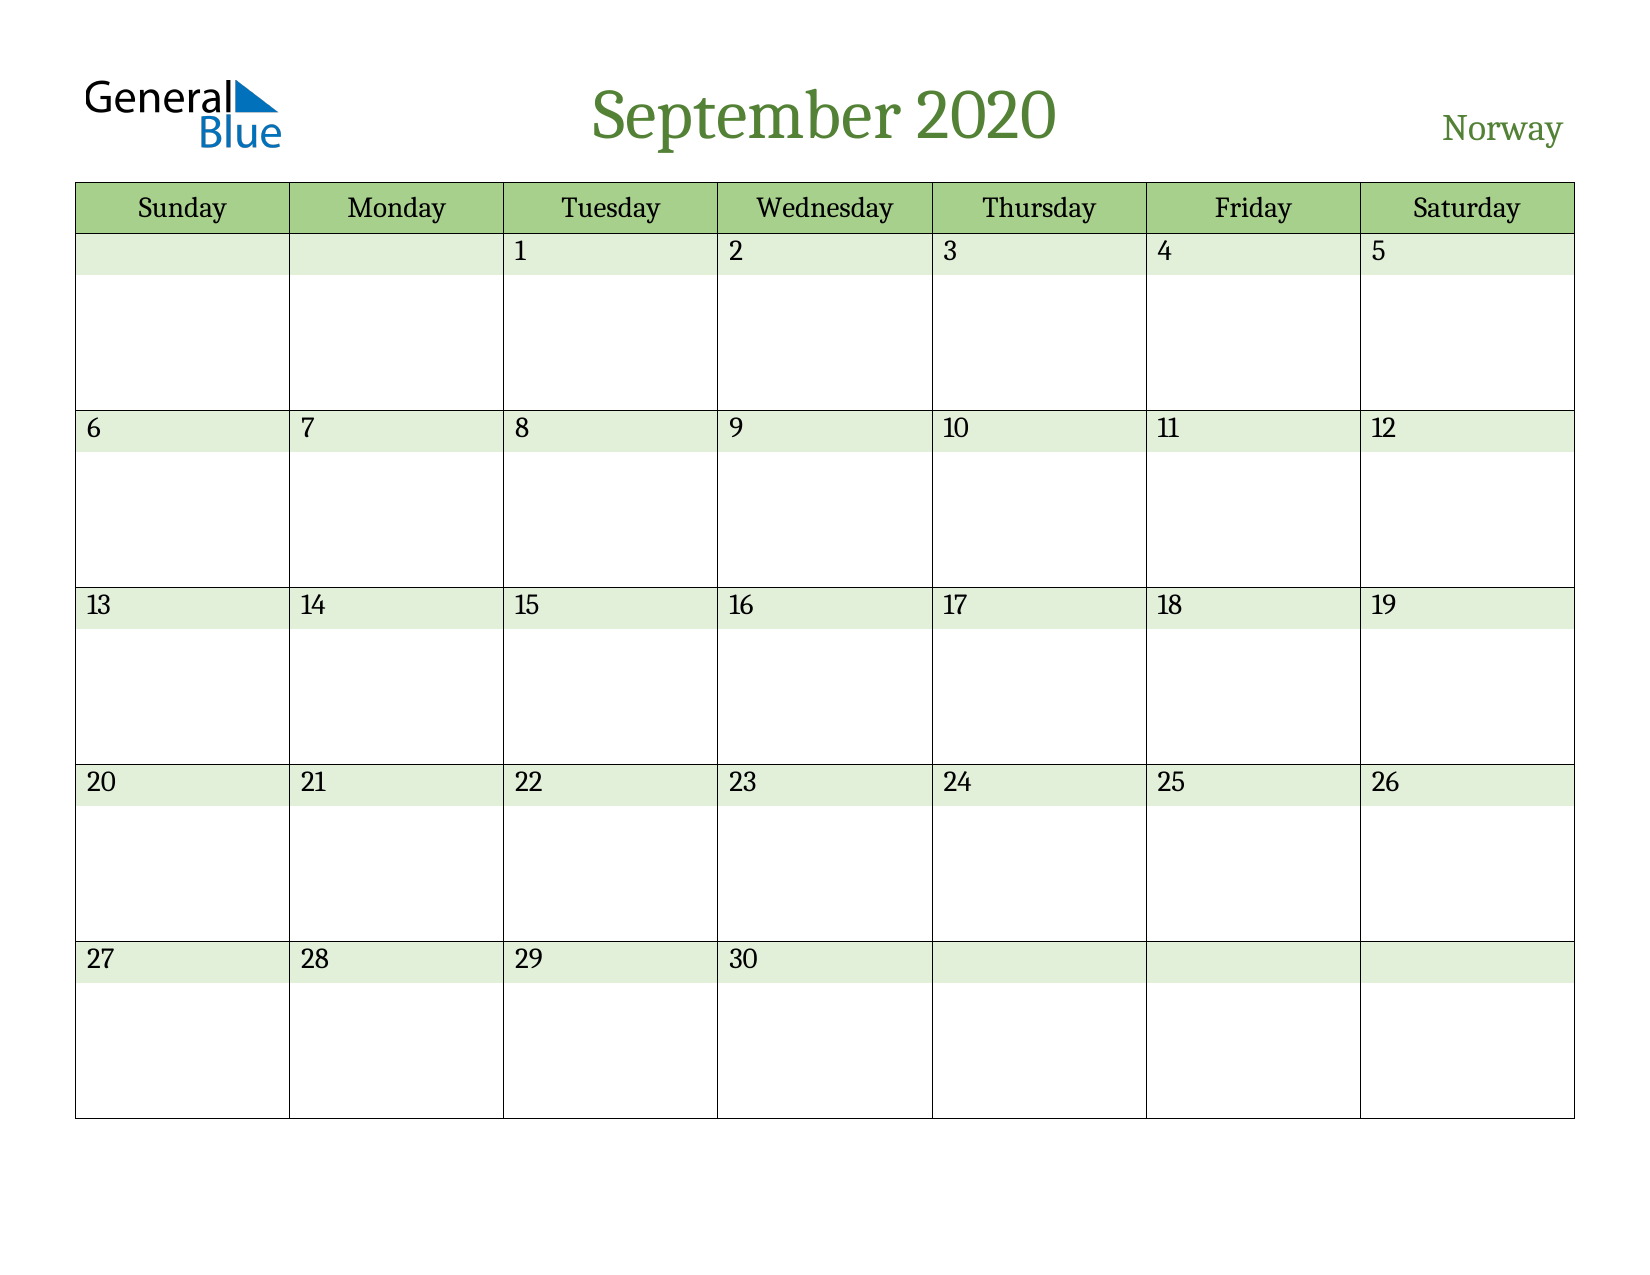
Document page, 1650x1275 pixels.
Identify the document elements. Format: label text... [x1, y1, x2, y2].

table_cell 29 [504, 942, 717, 983]
table_cell 19 [1361, 588, 1574, 629]
table_cell [504, 983, 717, 1118]
table_cell [1147, 275, 1360, 410]
table_cell 26 [1361, 765, 1574, 806]
table_cell [933, 806, 1146, 941]
table_cell [76, 452, 289, 587]
table_cell [718, 275, 932, 410]
table_cell Wednesday [718, 183, 932, 233]
table_cell 27 [76, 942, 289, 983]
table_cell [1361, 452, 1574, 587]
table_cell [1147, 629, 1360, 764]
table_cell [933, 275, 1146, 410]
table_cell [76, 234, 289, 275]
table_cell 4 [1147, 234, 1360, 275]
table_cell 6 [76, 411, 289, 452]
table_cell 14 [290, 588, 503, 629]
table_cell 22 [504, 765, 717, 806]
table_cell [504, 806, 717, 941]
table_header September 2020 [504, 75, 1146, 182]
table_header Norway [1146, 75, 1574, 182]
table_cell 11 [1147, 411, 1360, 452]
table_cell 10 [933, 411, 1146, 452]
table_cell [718, 629, 932, 764]
table_cell [933, 983, 1146, 1118]
table_cell Sunday [76, 183, 289, 233]
table_header [76, 75, 503, 182]
table_cell [1147, 942, 1360, 983]
table_cell 2 [718, 234, 932, 275]
table_cell [504, 452, 717, 587]
table_cell 12 [1361, 411, 1574, 452]
table_cell 8 [504, 411, 717, 452]
table_cell [1147, 806, 1360, 941]
table_cell 23 [718, 765, 932, 806]
table_cell [933, 629, 1146, 764]
table_cell 15 [504, 588, 717, 629]
table_cell [76, 275, 289, 410]
table_cell 18 [1147, 588, 1360, 629]
table_cell Friday [1147, 183, 1360, 233]
table_cell [76, 629, 289, 764]
table_cell [504, 275, 717, 410]
table_cell 5 [1361, 234, 1574, 275]
table_cell Tuesday [504, 183, 717, 233]
table_cell [1147, 983, 1360, 1118]
table_cell 21 [290, 765, 503, 806]
table_cell [718, 452, 932, 587]
table_cell 25 [1147, 765, 1360, 806]
table_cell [1361, 629, 1574, 764]
table_cell [1361, 983, 1574, 1118]
table_cell [1361, 275, 1574, 410]
table_cell 28 [290, 942, 503, 983]
table_cell [1361, 806, 1574, 941]
table_cell 16 [718, 588, 932, 629]
table_cell [933, 452, 1146, 587]
table_cell [933, 942, 1146, 983]
table_cell 17 [933, 588, 1146, 629]
table_cell 24 [933, 765, 1146, 806]
table_cell 9 [718, 411, 932, 452]
table_cell Thursday [933, 183, 1146, 233]
table_cell 13 [76, 588, 289, 629]
table_cell [76, 983, 289, 1118]
table_cell Monday [290, 183, 503, 233]
table_cell [290, 983, 503, 1118]
table_cell 20 [76, 765, 289, 806]
table_cell 1 [504, 234, 717, 275]
table_cell [718, 983, 932, 1118]
table_cell [290, 629, 503, 764]
table_cell [290, 275, 503, 410]
table_cell [1147, 452, 1360, 587]
table_cell 7 [290, 411, 503, 452]
table_cell [718, 806, 932, 941]
table_cell 3 [933, 234, 1146, 275]
table_cell [290, 452, 503, 587]
table_cell Saturday [1361, 183, 1574, 233]
table_cell [76, 806, 289, 941]
table_cell [290, 806, 503, 941]
table_cell [504, 629, 717, 764]
table_cell 30 [718, 942, 932, 983]
table_cell [1361, 942, 1574, 983]
picture [86, 80, 281, 148]
table_cell [290, 234, 503, 275]
